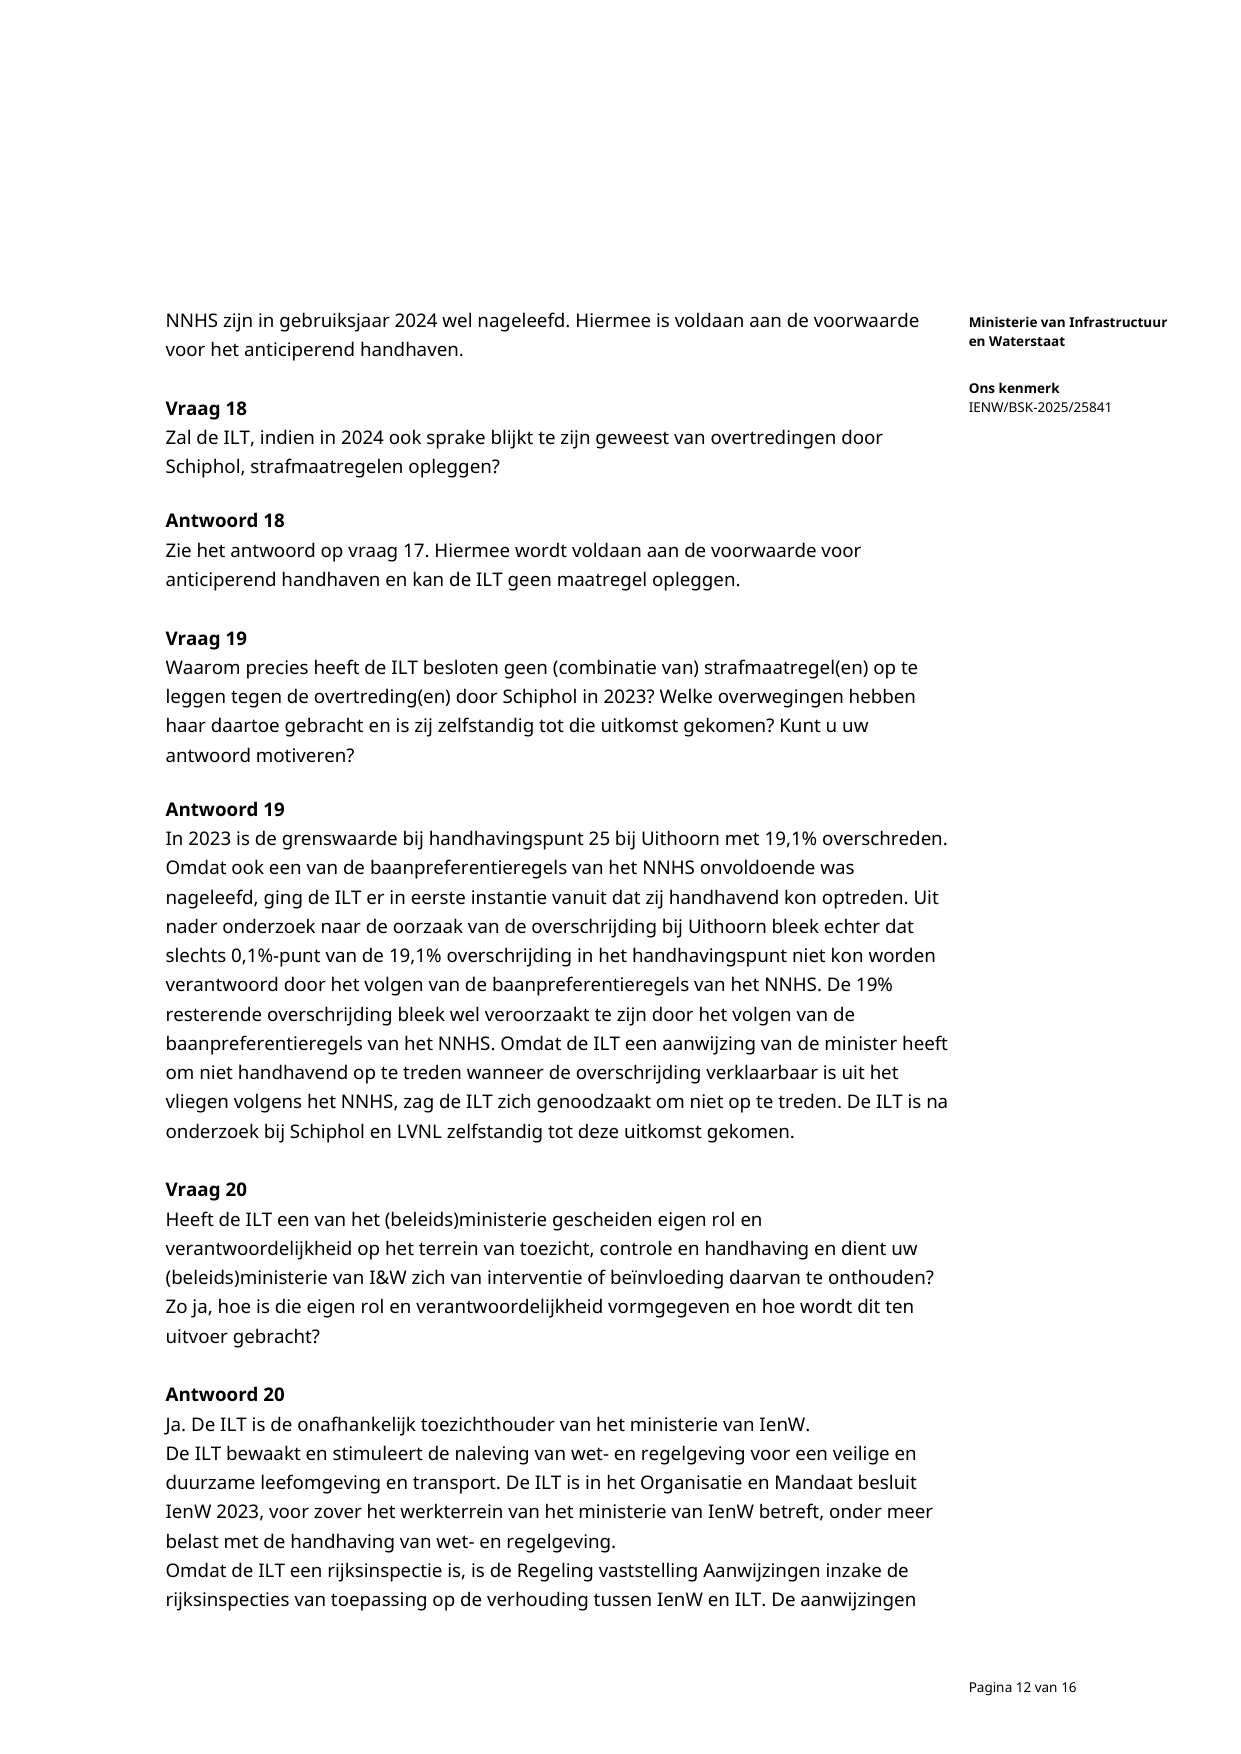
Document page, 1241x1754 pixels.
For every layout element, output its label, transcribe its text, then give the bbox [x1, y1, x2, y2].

text Antwoord 19 [165, 796, 951, 822]
text Heeft de ILT een van het (beleids)ministerie gescheiden eigen rol en verantwoordelijkheid op het terrein van toezicht, controle en handhaving en dient uw (beleids)ministerie van I&W zich van interventie of beïnvloeding daarvan te onthouden? Zo ja, hoe is die eigen rol en verantwoordelijkheid vormgegeven en hoe wordt dit ten uitvoer gebracht? [165, 1206, 951, 1348]
text In 2023 is de grenswaarde bij handhavingspunt 25 bij Uithoorn met 19,1% overschreden. Omdat ook een van de baanpreferentieregels van het NNHS onvoldoende was nageleefd, ging de ILT er in eerste instantie vanuit dat zij handhavend kon optreden. Uit nader onderzoek naar de oorzaak van de overschrijding bij Uithoorn bleek echter dat slechts 0,1%-punt van de 19,1% overschrijding in het handhavingspunt niet kon worden verantwoord door het volgen van de baanpreferentieregels van het NNHS. De 19% resterende overschrijding bleek wel veroorzaakt te zijn door het volgen van de baanpreferentieregels van het NNHS. Omdat de ILT een aanwijzing van de minister heeft om niet handhavend op te treden wanneer de overschrijding verklaarbaar is uit het vliegen volgens het NNHS, zag de ILT zich genoodzaakt om niet op te treden. De ILT is na onderzoek bij Schiphol en LVNL zelfstandig tot deze uitkomst gekomen. [165, 825, 951, 1144]
text Antwoord 18 [165, 508, 951, 533]
text Vraag 19 [165, 625, 951, 650]
text Ja. De ILT is de onafhankelijk toezichthouder van het ministerie van IenW. [165, 1411, 951, 1436]
text Vraag 18 [165, 395, 951, 420]
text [165, 307, 951, 362]
text Vraag 20 [165, 1177, 951, 1202]
text Zie het antwoord op vraag 17. Hiermee wordt voldaan aan de voorwaarde voor anticiperend handhaven en kan de ILT geen maatregel opleggen. [165, 537, 951, 592]
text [165, 1557, 951, 1612]
text Zal de ILT, indien in 2024 ook sprake blijkt te zijn geweest van overtredingen door Schiphol, strafmaatregelen opleggen? [165, 424, 951, 479]
text De ILT bewaakt en stimuleert de naleving van wet- en regelgeving voor een veilige en duurzame leefomgeving en transport. De ILT is in het Organisatie en Mandaat besluit IenW 2023, voor zover het werkterrein van het ministerie van IenW betreft, onder meer belast met de handhaving van wet- en regelgeving. [165, 1440, 951, 1553]
text Waarom precies heeft de ILT besloten geen (combinatie van) strafmaatregel(en) op te leggen tegen de overtreding(en) door Schiphol in 2023? Welke overwegingen hebben haar daartoe gebracht en is zij zelfstandig tot die uitkomst gekomen? Kunt u uw antwoord motiveren? [165, 654, 951, 767]
text Antwoord 20 [165, 1382, 951, 1407]
